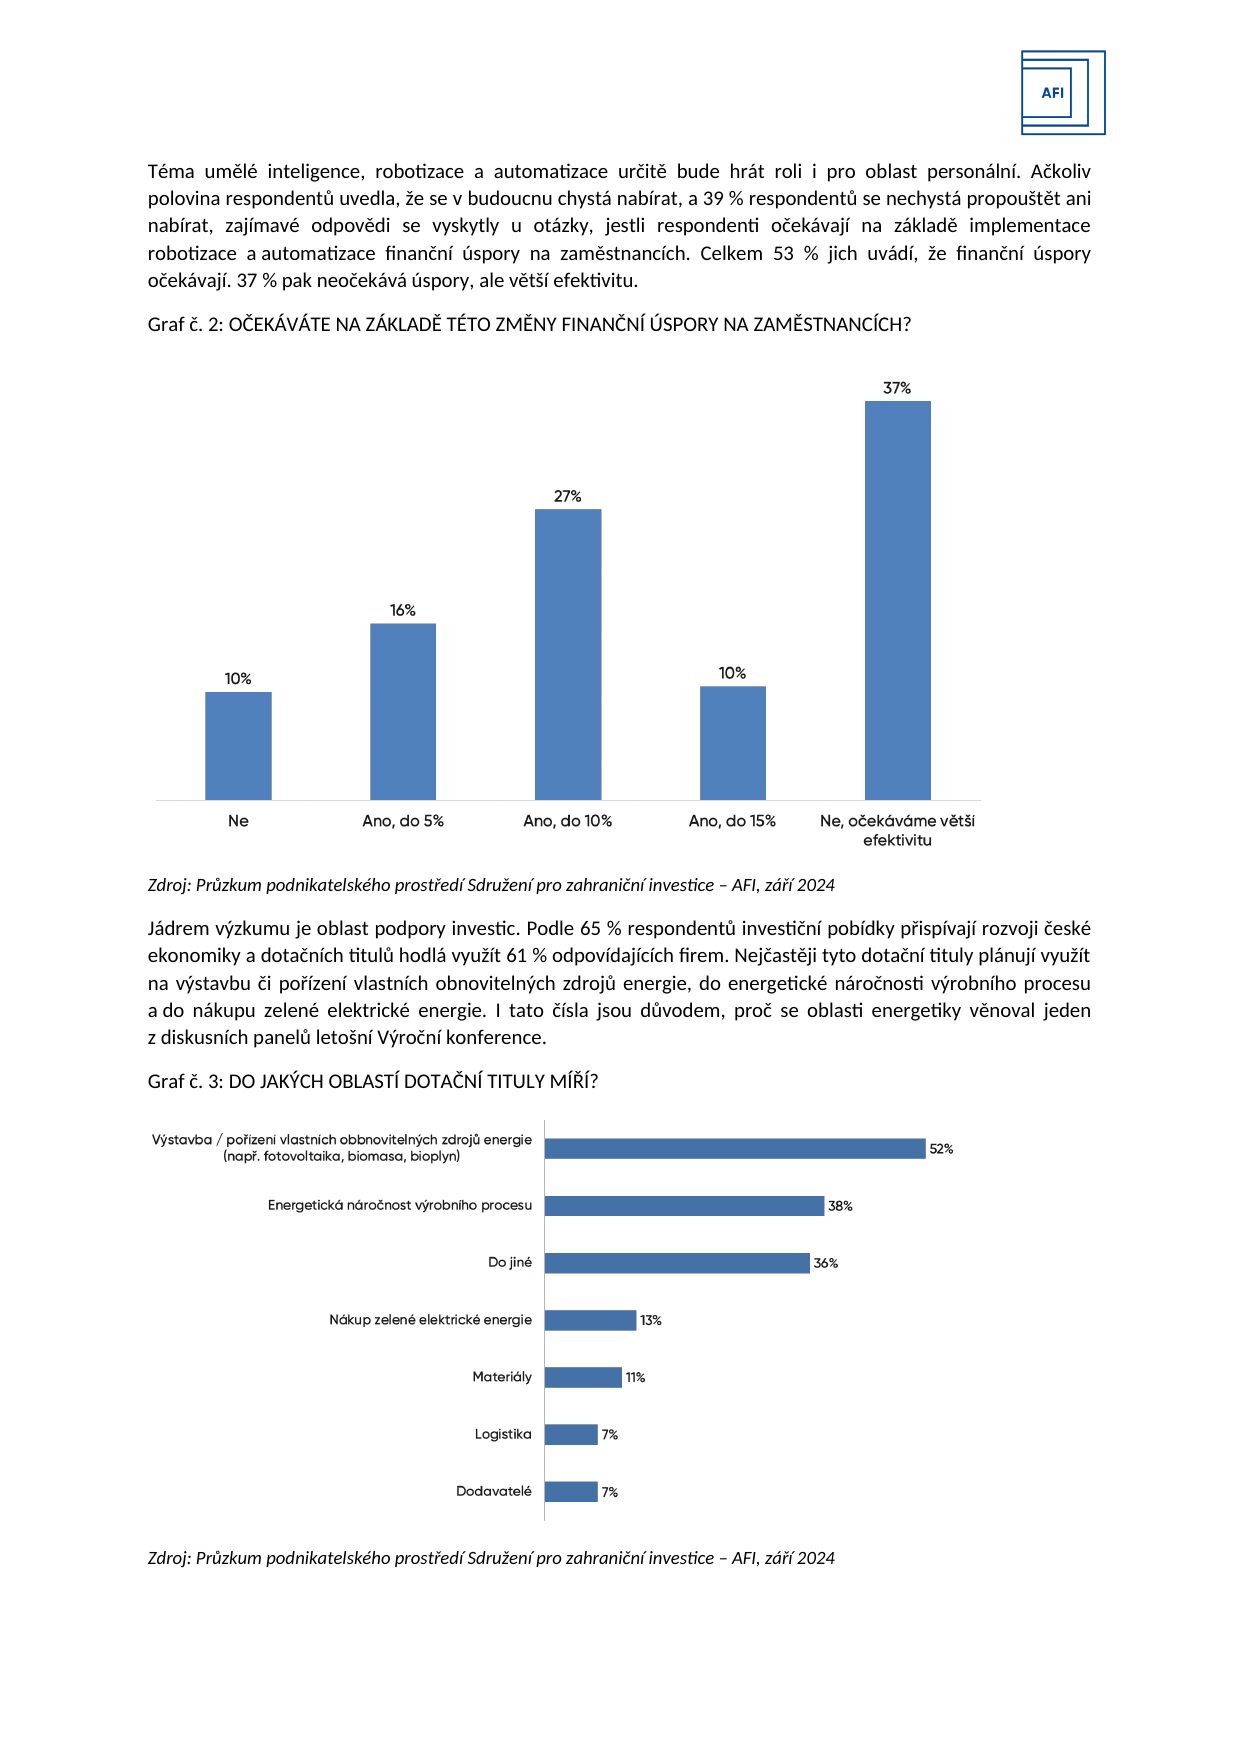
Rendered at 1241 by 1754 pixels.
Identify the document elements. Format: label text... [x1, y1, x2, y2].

text Zdroj: Průzkum podnikatelského prostředí Sdružení pro zahraniční investice – AFI, září 2024 [148, 874, 1093, 897]
text Téma umělé inteligence, robotizace a automatizace určitě bude hrát roli i pro oblast personální. Ačkoliv polovina respondentů uvedla, že se v budoucnu chystá nabírat, a 39 % respondentů se nechystá propouštět ani nabírat, zajímavé odpovědi se vyskytly u otázky, jestli respondenti očekávají na základě implementace robotizace a automatizace finanční úspory na zaměstnancích. Celkem 53 % jich uvádí, že finanční úspory očekávají. 37 % pak neočekává úspory, ale větší efektivitu. [148, 158, 1093, 293]
text Zdroj: Průzkum podnikatelského prostředí Sdružení pro zahraniční investice – AFI, září 2024 [148, 1547, 1093, 1569]
text Graf č. 3: DO JAKÝCH OBLASTÍ DOTAČNÍ TITULY MÍŘÍ? [148, 1069, 1093, 1094]
picture [147, 355, 989, 855]
picture [147, 1112, 989, 1528]
picture [1006, 35, 1121, 150]
text Jádrem výzkumu je oblast podpory investic. Podle 65 % respondentů investiční pobídky přispívají rozvoji české ekonomiky a dotačních titulů hodlá využít 61 % odpovídajících firem. Nejčastěji tyto dotační tituly plánují využít na výstavbu či pořízení vlastních obnovitelných zdrojů energie, do energetické náročnosti výrobního procesu a do nákupu zelené elektrické energie. I tato čísla jsou důvodem, proč se oblasti energetiky věnoval jeden z diskusních panelů letošní Výroční konference. [148, 915, 1093, 1050]
text Graf č. 2: OČEKÁVÁTE NA ZÁKLADĚ TÉTO ZMĚNY FINANČNÍ ÚSPORY NA ZAMĚSTNANCÍCH? [148, 311, 1093, 337]
